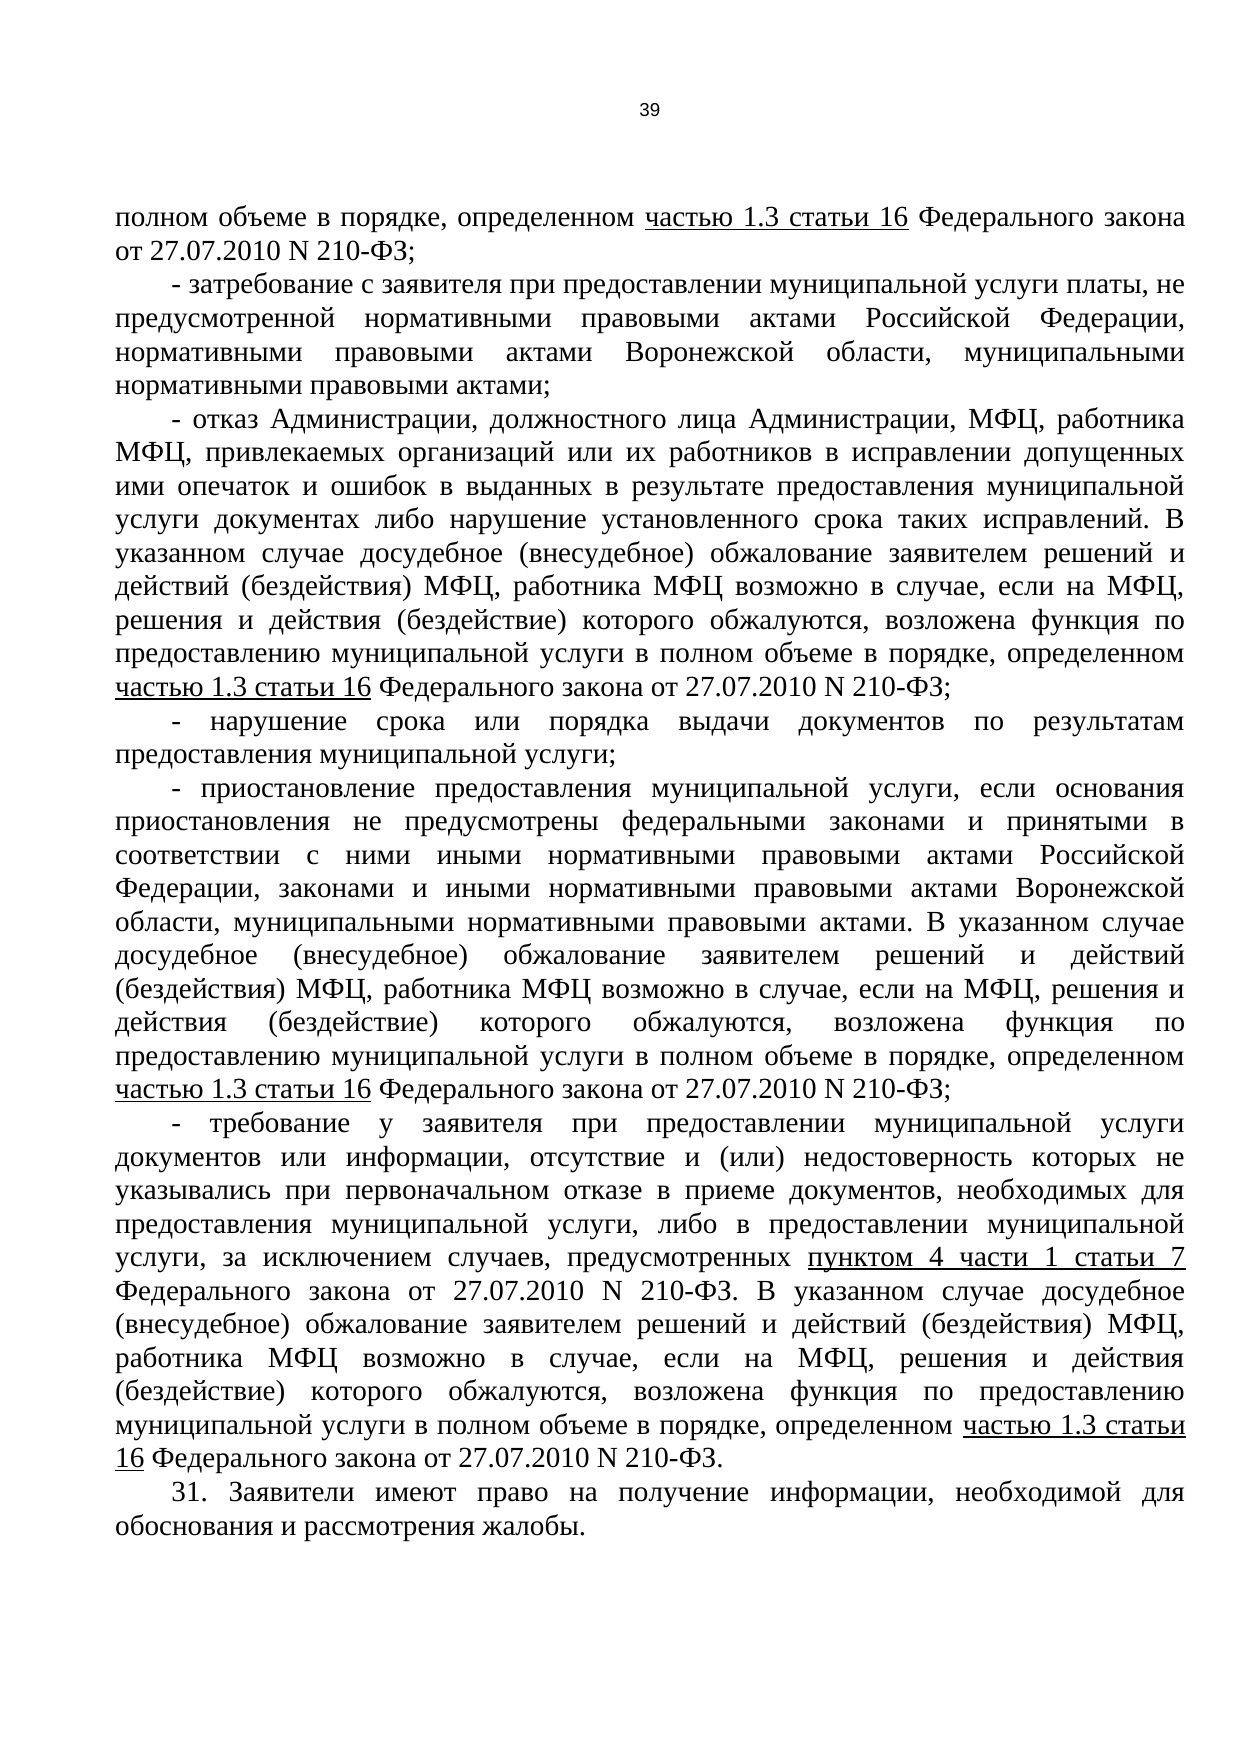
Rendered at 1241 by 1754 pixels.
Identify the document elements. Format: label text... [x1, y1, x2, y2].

text - приостановление предоставления муниципальной услуги, если основания приостановления не предусмотрены федеральными законами и принятыми в соответствии с ними иными нормативными правовыми актами Российской Федерации, законами и иными нормативными правовыми актами Воронежской области, муниципальными нормативными правовыми актами. В указанном случае досудебное (внесудебное) обжалование заявителем решений и действий (бездействия) МФЦ, работника МФЦ возможно в случае, если на МФЦ, решения и действия (бездействие) которого обжалуются, возложена функция по предоставлению муниципальной услуги в полном объеме в порядке, определенном частью 1.3 статьи 16 Федерального закона от 27.07.2010 N 210-ФЗ; [115, 770, 1186, 1105]
text - затребование с заявителя при предоставлении муниципальной услуги платы, не предусмотренной нормативными правовыми актами Российской Федерации, нормативными правовыми актами Воронежской области, муниципальными нормативными правовыми актами; [115, 267, 1186, 401]
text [115, 199, 1186, 267]
text - требование у заявителя при предоставлении муниципальной услуги документов или информации, отсутствие и (или) недостоверность которых не указывались при первоначальном отказе в приеме документов, необходимых для предоставления муниципальной услуги, либо в предоставлении муниципальной услуги, за исключением случаев, предусмотренных пунктом 4 части 1 статьи 7 Федерального закона от 27.07.2010 N 210-ФЗ. В указанном случае досудебное (внесудебное) обжалование заявителем решений и действий (бездействия) МФЦ, работника МФЦ возможно в случае, если на МФЦ, решения и действия (бездействие) которого обжалуются, возложена функция по предоставлению муниципальной услуги в полном объеме в порядке, определенном частью 1.3 статьи 16 Федерального закона от 27.07.2010 N 210-ФЗ. [115, 1105, 1186, 1474]
text - отказ Администрации, должностного лица Администрации, МФЦ, работника МФЦ, привлекаемых организаций или их работников в исправлении допущенных ими опечаток и ошибок в выданных в результате предоставления муниципальной услуги документах либо нарушение установленного срока таких исправлений. В указанном случае досудебное (внесудебное) обжалование заявителем решений и действий (бездействия) МФЦ, работника МФЦ возможно в случае, если на МФЦ, решения и действия (бездействие) которого обжалуются, возложена функция по предоставлению муниципальной услуги в полном объеме в порядке, определенном частью 1.3 статьи 16 Федерального закона от 27.07.2010 N 210-ФЗ; [115, 401, 1186, 703]
text 31. Заявители имеют право на получение информации, необходимой для обоснования и рассмотрения жалобы. [115, 1474, 1186, 1541]
text - нарушение срока или порядка выдачи документов по результатам предоставления муниципальной услуги; [115, 703, 1186, 770]
